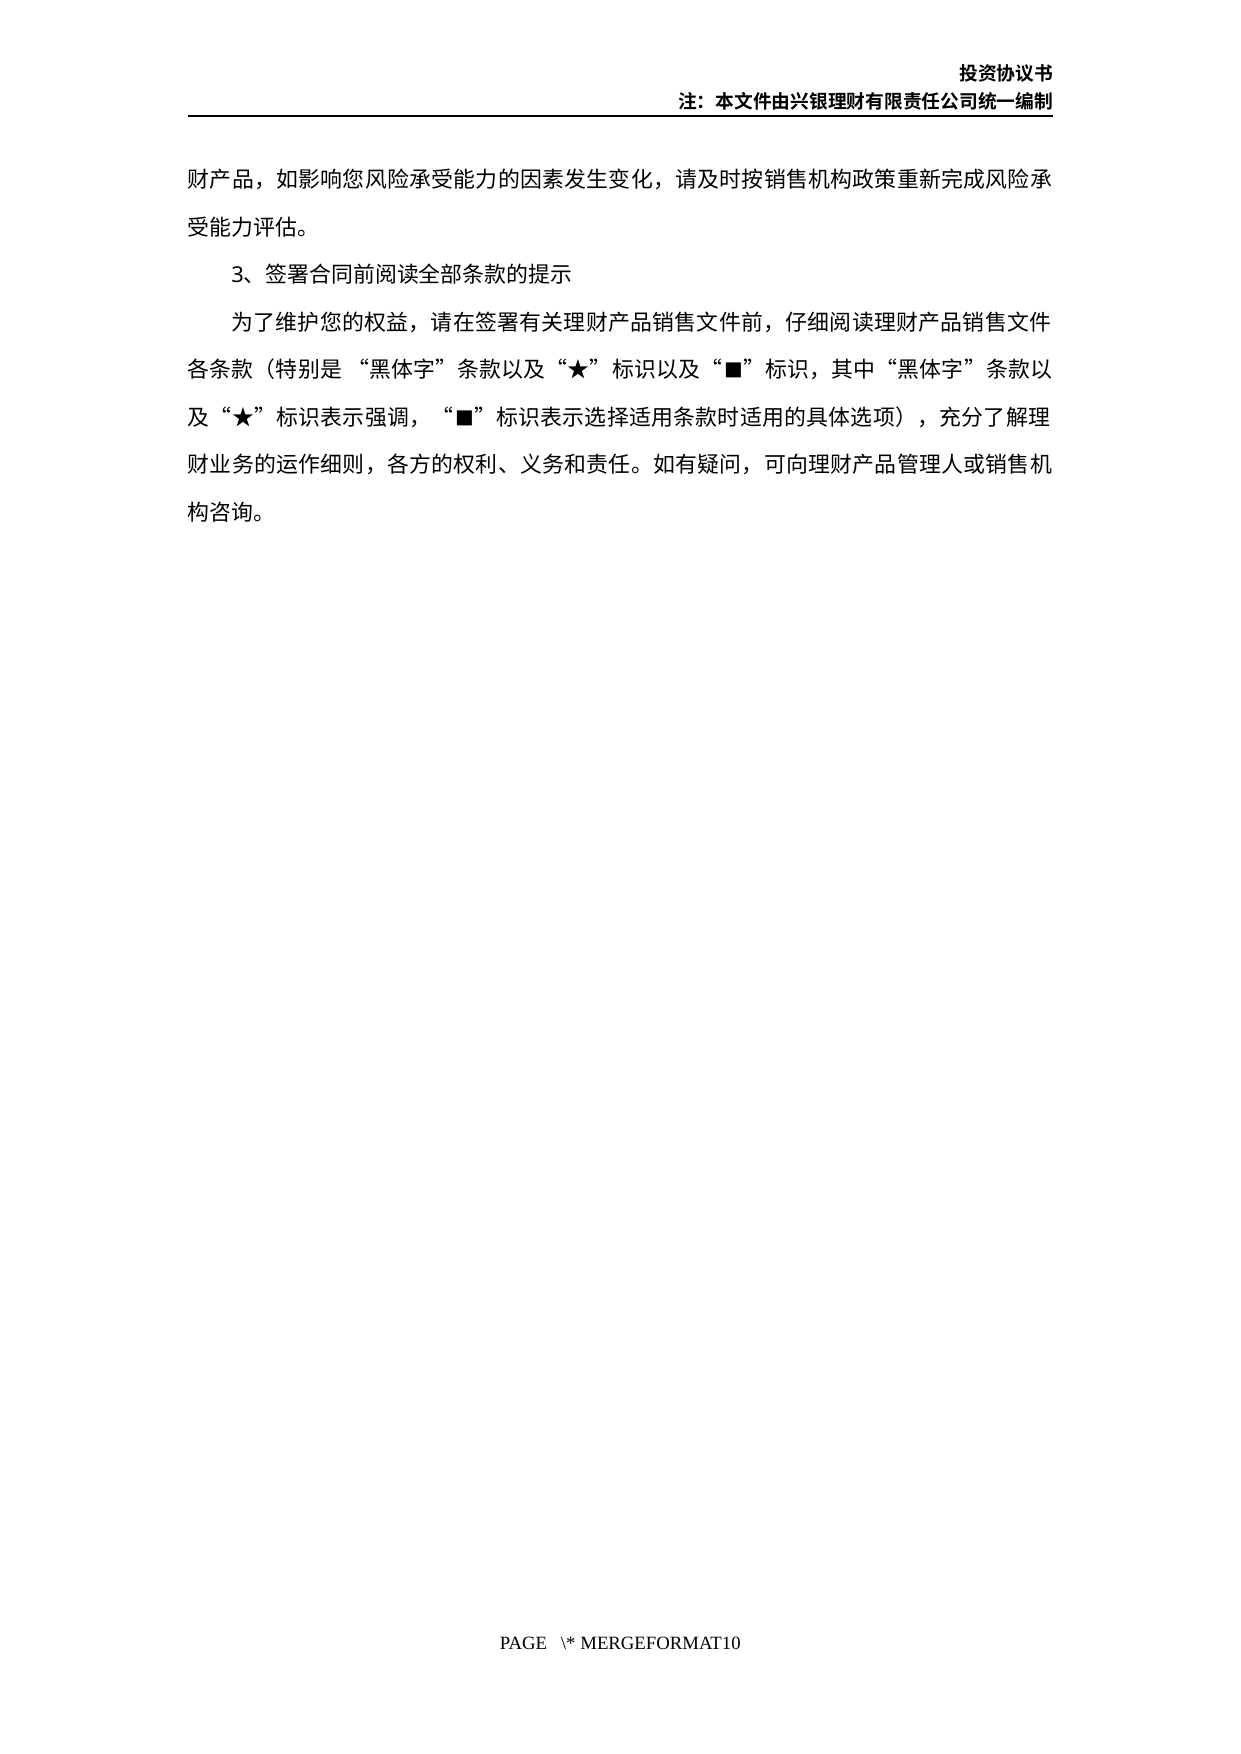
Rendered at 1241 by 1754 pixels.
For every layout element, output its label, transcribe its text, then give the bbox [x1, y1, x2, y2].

list 3、签署合同前阅读全部条款的提示 [187, 257, 1053, 289]
list 为了维护您的权益，请在签署有关理财产品销售文件前，仔细阅读理财产品销售文件各条款（特别是 “黑体字”条款以及“★”标识以及“■”标识，其中“黑体字”条款以及“★”标识表示强调，“■”标识表示选择适用条款时适用的具体选项），充分了解理财业务的运作细则，各方的权利、义务和责任。如有疑问，可向理财产品管理人或销售机构咨询。 [187, 304, 1053, 526]
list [187, 162, 1053, 241]
